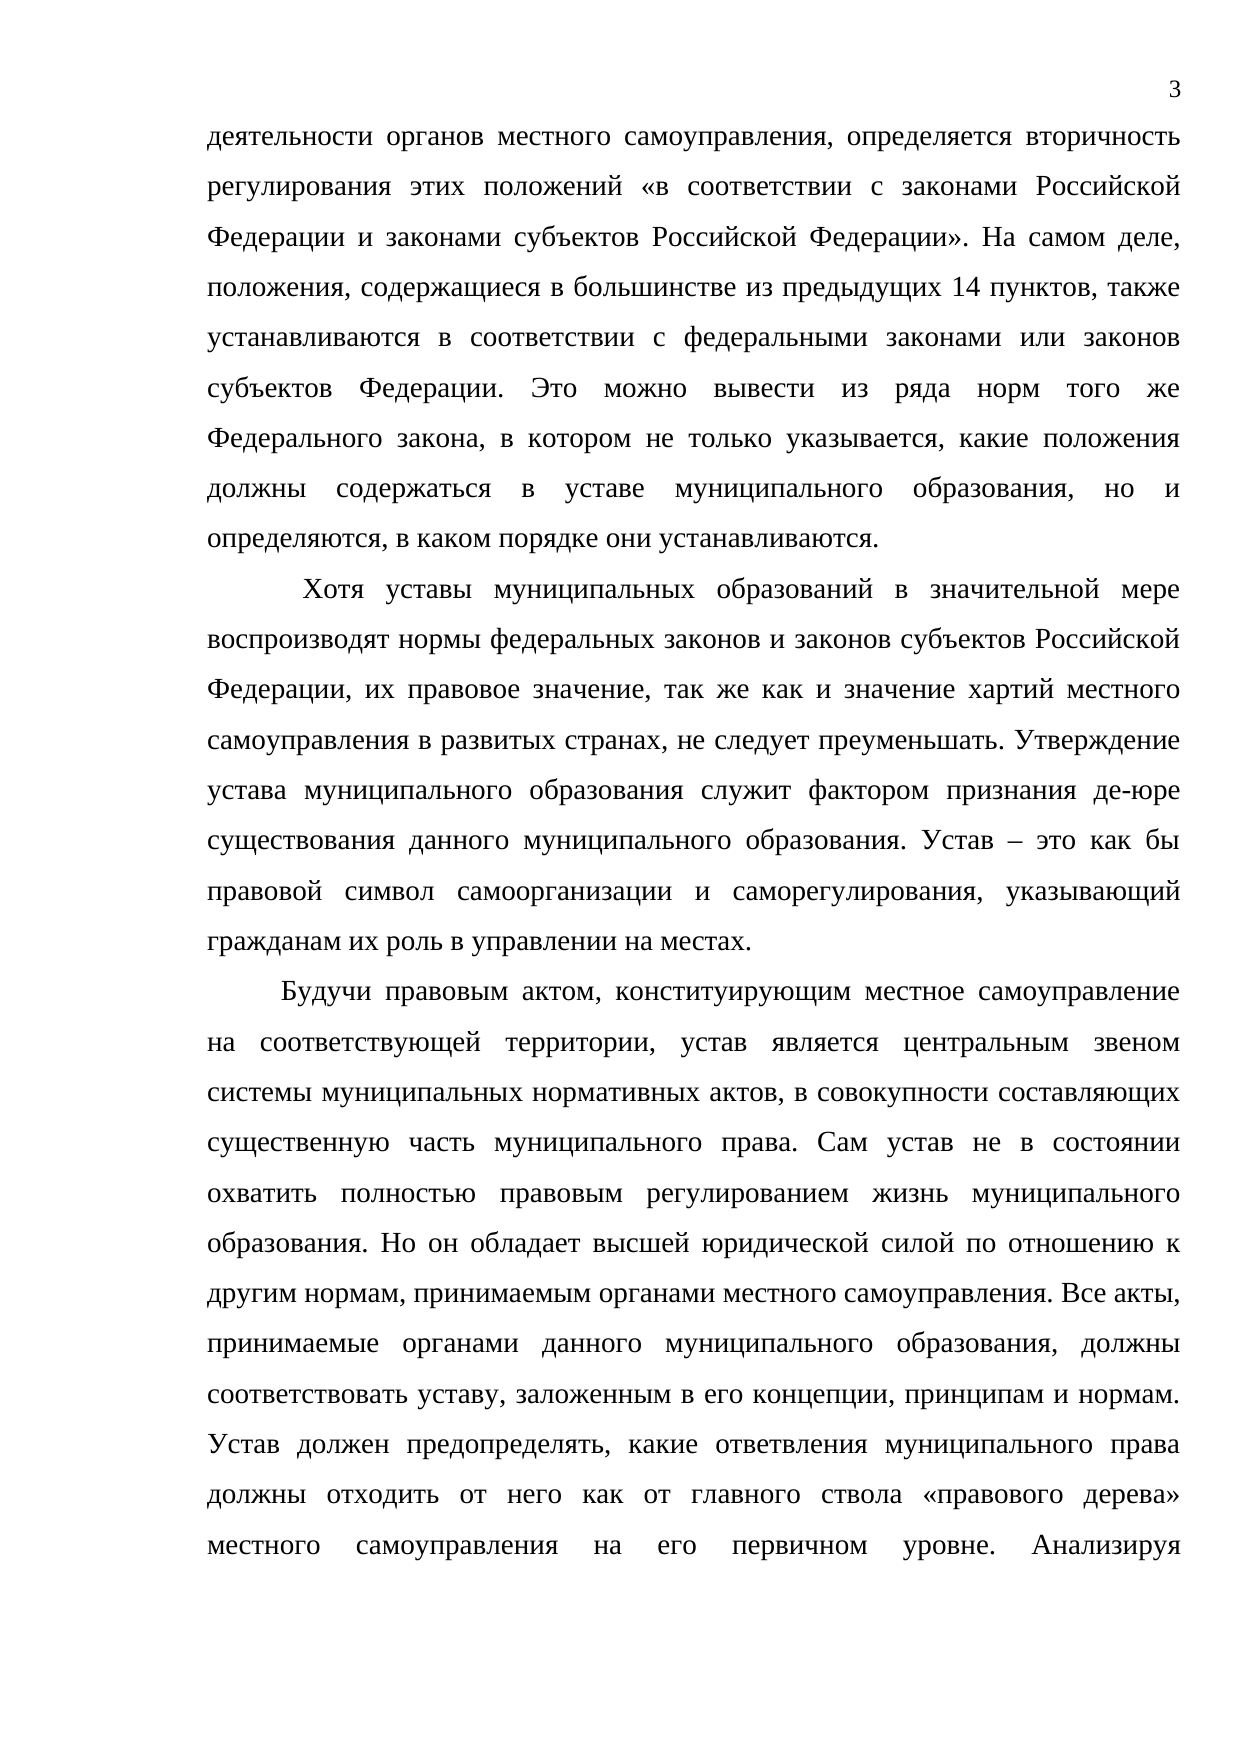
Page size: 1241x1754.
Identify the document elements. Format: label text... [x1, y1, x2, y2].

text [207, 973, 1181, 1560]
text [207, 118, 1181, 554]
text Хотя уставы муниципальных образований в значительной мере воспроизводят нормы федеральных законов и законов субъектов Российской Федерации, их правовое значение, так же как и значение хартий местного самоуправления в развитых странах, не следует преуменьшать. Утверждение устава муниципального образования служит фактором признания де-юре существования данного муниципального образования. Устав – это как бы правовой символ самоорганизации и саморегулирования, указывающий гражданам их роль в управлении на местах. [207, 571, 1181, 957]
